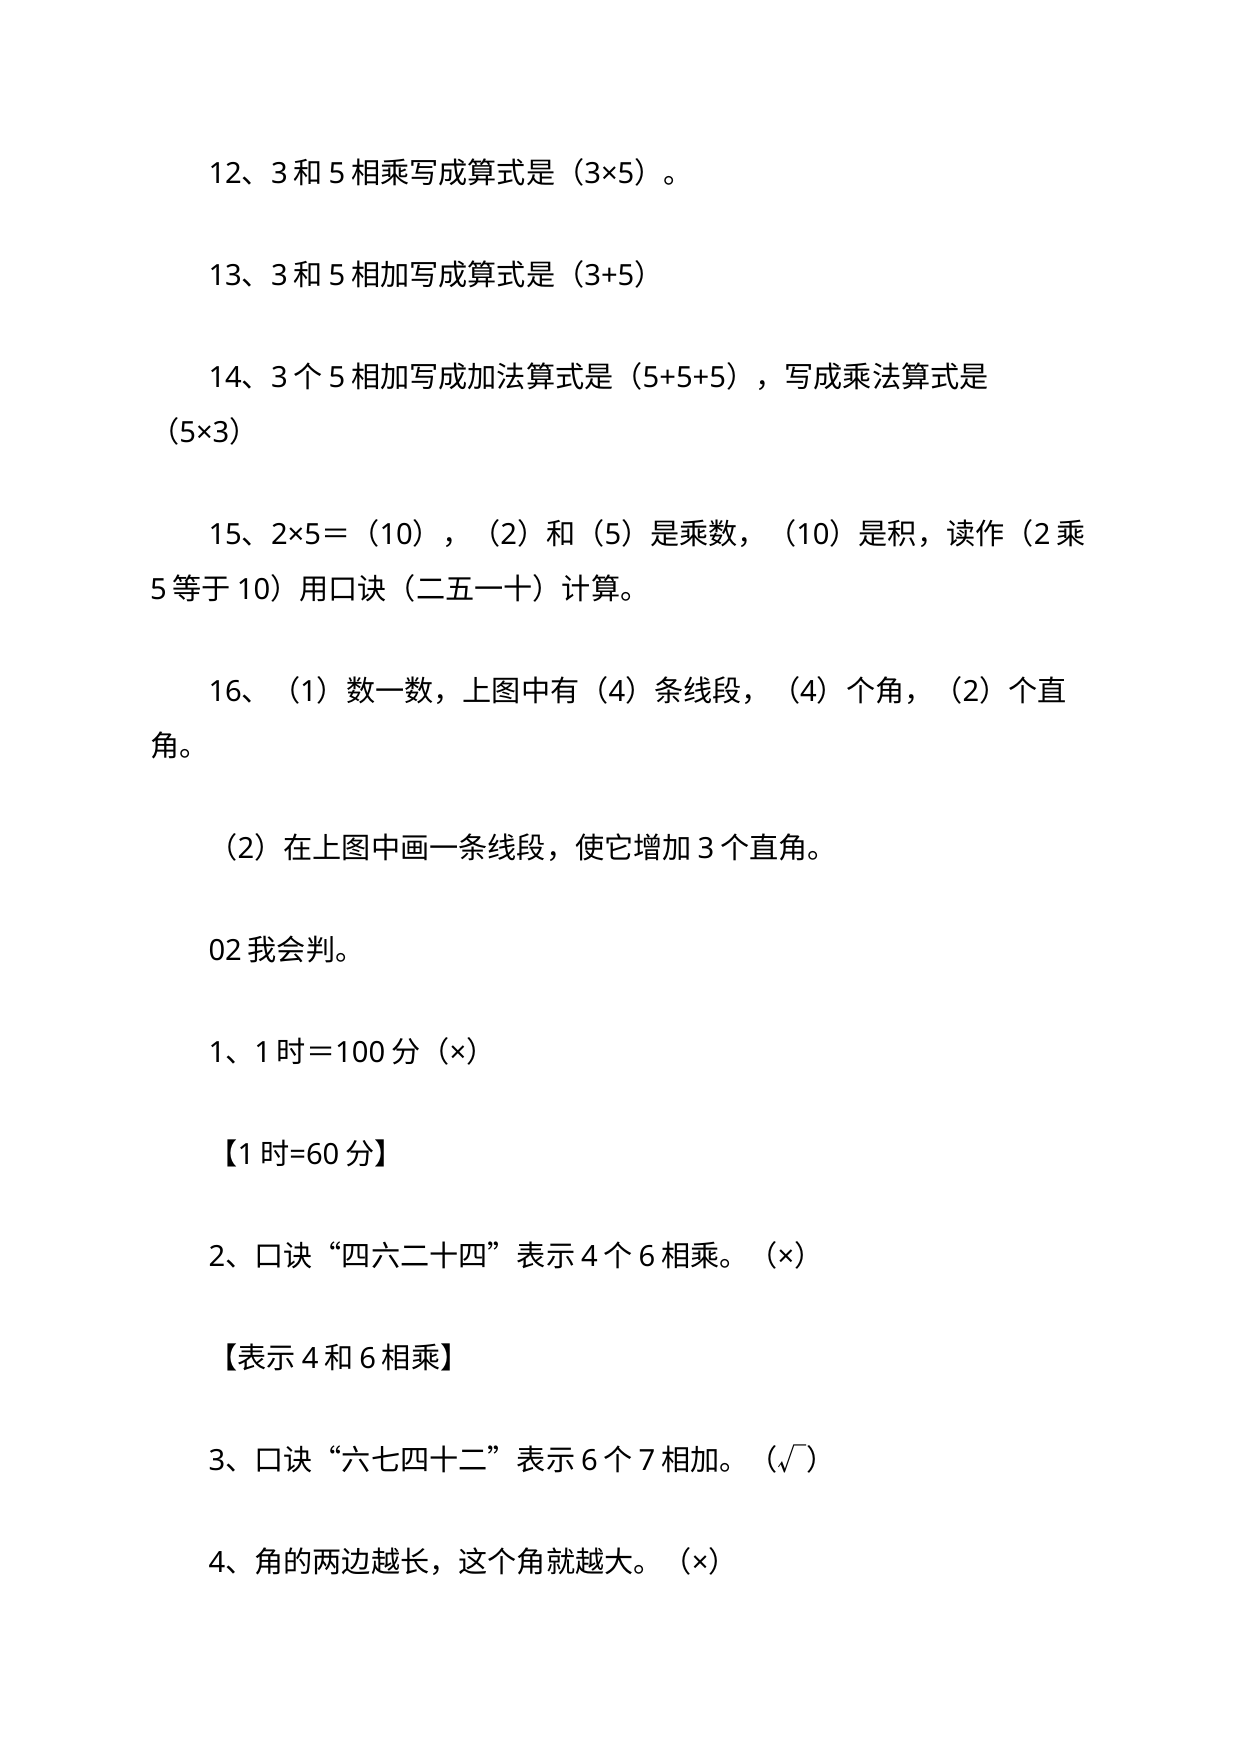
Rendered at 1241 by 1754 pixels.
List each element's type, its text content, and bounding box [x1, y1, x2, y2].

text 【表示4和6相乘】 [150, 1334, 1090, 1377]
text 14、3个5相加写成加法算式是（5+5+5），写成乘法算式是（5×3） [150, 354, 1090, 451]
text 15、2×5＝（10），（2）和（5）是乘数，（10）是积，读作（2乘5等于10）用口诀（二五一十）计算。 [150, 511, 1090, 608]
text 13、3和5相加写成算式是（3+5） [150, 252, 1090, 294]
text 【1时=60分】 [150, 1131, 1090, 1173]
text 4、角的两边越长，这个角就越大。（×） [150, 1538, 1090, 1581]
text 02我会判。 [150, 927, 1090, 969]
text 1、1时＝100分（×） [150, 1029, 1090, 1071]
text （2）在上图中画一条线段，使它增加3个直角。 [150, 825, 1090, 867]
text 12、3和5相乘写成算式是（3×5）。 [150, 150, 1090, 192]
text 2、口诀“四六二十四”表示4个6相乘。（×） [150, 1233, 1090, 1275]
text 16、（1）数一数，上图中有（4）条线段，（4）个角，（2）个直角。 [150, 668, 1090, 765]
text 3、口诀“六七四十二”表示6个7相加。（√） [150, 1437, 1090, 1479]
